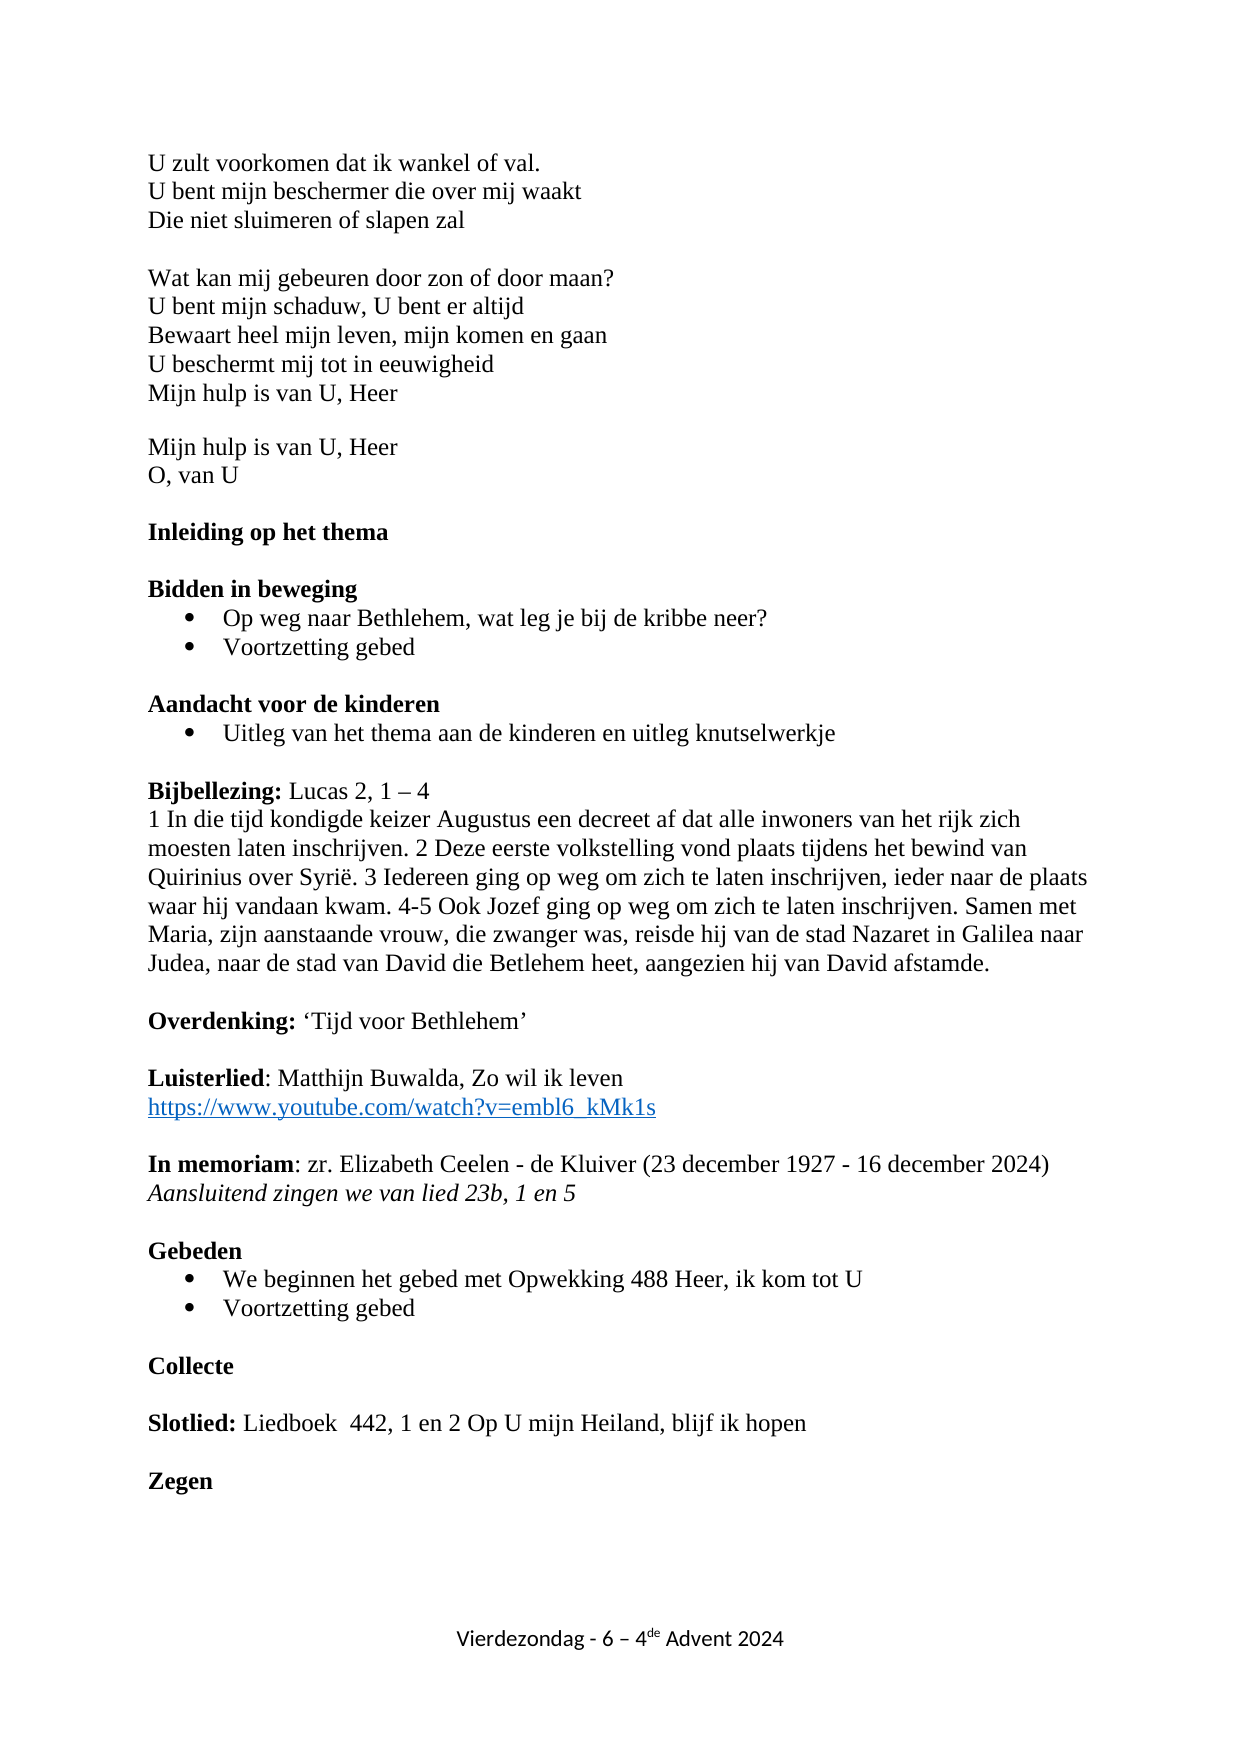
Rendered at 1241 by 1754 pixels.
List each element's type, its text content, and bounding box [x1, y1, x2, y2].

text https://www.youtube.com/watch?v=embl6_kMk1s [148, 1092, 1093, 1121]
text Gebeden [148, 1236, 1093, 1264]
text U zult voorkomen dat ik wankel of val. [148, 148, 1093, 176]
list Voortzetting gebed [185, 632, 1093, 661]
text U beschermt mij tot in eeuwigheid Mijn hulp is van U, Heer [148, 349, 1093, 406]
text Mijn hulp is van U, Heer [148, 432, 1093, 460]
text U bent mijn beschermer die over mij waakt [148, 176, 1093, 205]
text Die niet sluimeren of slapen zal [148, 205, 1093, 234]
text Inleiding op het thema [148, 517, 1093, 546]
text Slotlied: Liedboek 442, 1 en 2 Op U mijn Heiland, blijf ik hopen [148, 1408, 1093, 1437]
text Bijbellezing: Lucas 2, 1 – 4 [148, 776, 1093, 804]
text Zegen [148, 1466, 1093, 1494]
text Aandacht voor de kinderen [148, 689, 1093, 718]
text Wat kan mij gebeuren door zon of door maan? [148, 263, 1093, 291]
text Collecte [148, 1351, 1093, 1379]
text Bewaart heel mijn leven, mijn komen en gaan [148, 320, 1093, 349]
list Voortzetting gebed [185, 1293, 1093, 1322]
text 1 In die tijd kondigde keizer Augustus een decreet af dat alle inwoners van het rijk zich moesten laten inschrijven. 2 Deze eerste volkstelling vond plaats tijdens het bewind van Quirinius over Syrië. 3 Iedereen ging op weg om zich te laten inschrijven, ieder naar de plaats waar hij vandaan kwam. 4-5 Ook Jozef ging op weg om zich te laten inschrijven. Samen met Maria, zijn aanstaande vrouw, die zwanger was, reisde hij van de stad Nazaret in Galilea naar Judea, naar de stad van David die Betlehem heet, aangezien hij van David afstamde. [148, 804, 1093, 977]
list Op weg naar Bethlehem, wat leg je bij de kribbe neer? [185, 603, 1093, 632]
list Uitleg van het thema aan de kinderen en uitleg knutselwerkje [185, 718, 1093, 747]
text Overdenking: ‘Tijd voor Bethlehem’ [148, 1006, 1093, 1034]
text In memoriam: zr. Elizabeth Ceelen - de Kluiver (23 december 1927 - 16 december 2024) [148, 1149, 1093, 1178]
text Luisterlied: Matthijn Buwalda, Zo wil ik leven [148, 1063, 1093, 1092]
list We beginnen het gebed met Opwekking 488 Heer, ik kom tot U [185, 1264, 1093, 1293]
text O, van U [148, 460, 1093, 489]
text U bent mijn schaduw, U bent er altijd [148, 291, 1093, 320]
text Bidden in beweging [148, 574, 1093, 603]
text Aansluitend zingen we van lied 23b, 1 en 5 [148, 1178, 1093, 1207]
